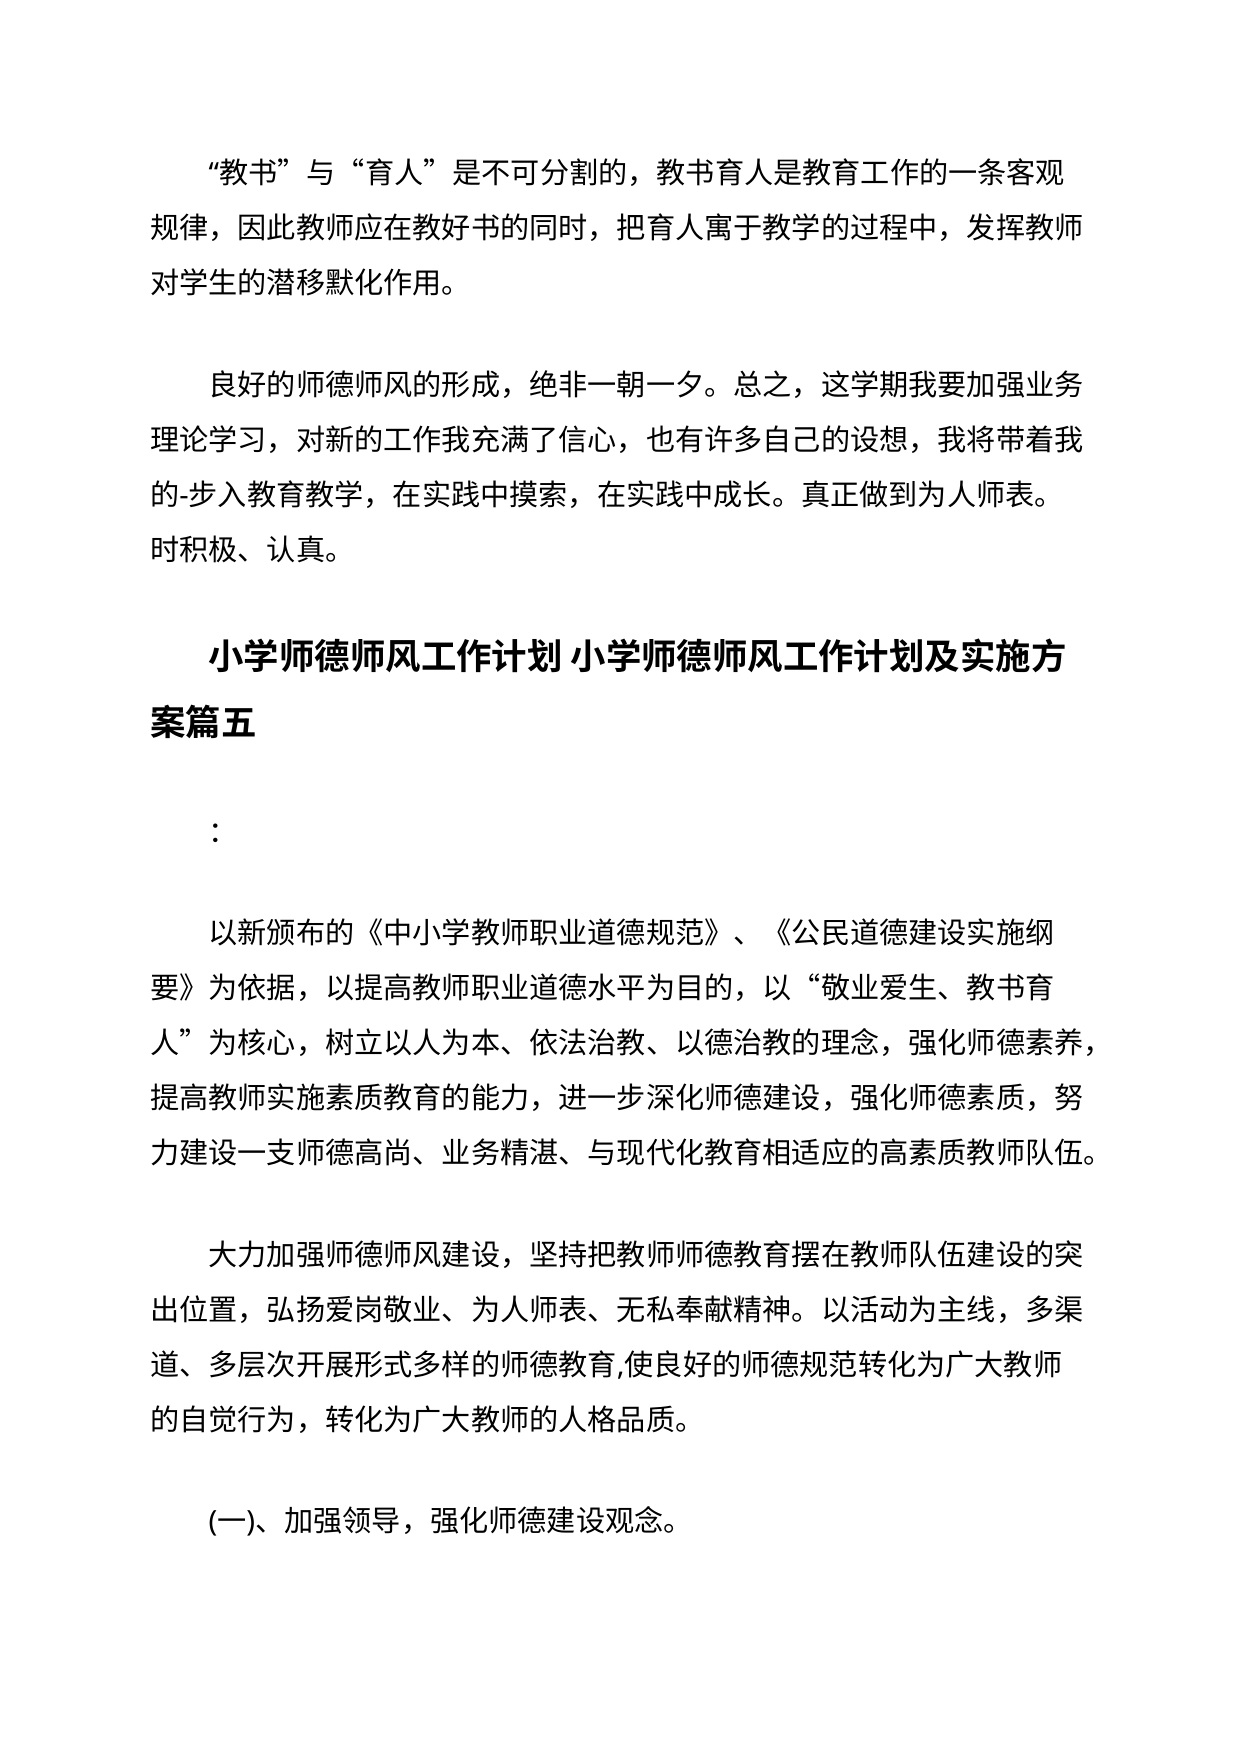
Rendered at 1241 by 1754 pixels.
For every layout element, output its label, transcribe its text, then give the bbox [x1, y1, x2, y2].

text 以新颁布的《中小学教师职业道德规范》、《公民道德建设实施纲要》为依据，以提高教师职业道德水平为目的，以“敬业爱生、教书育人”为核心，树立以人为本、依法治教、以德治教的理念，强化师德素养，提高教师实施素质教育的能力，进一步深化师德建设，强化师德素质，努力建设一支师德高尚、业务精湛、与现代化教育相适应的高素质教师队伍。 [150, 910, 1090, 1172]
text 大力加强师德师风建设，坚持把教师师德教育摆在教师队伍建设的突出位置，弘扬爱岗敬业、为人师表、无私奉献精神。以活动为主线，多渠道、多层次开展形式多样的师德教育,使良好的师德规范转化为广大教师的自觉行为，转化为广大教师的人格品质。 [150, 1231, 1090, 1438]
text “教书”与“育人”是不可分割的，教书育人是教育工作的一条客观规律，因此教师应在教好书的同时，把育人寓于教学的过程中，发挥教师对学生的潜移默化作用。 [150, 150, 1090, 302]
text 良好的师德师风的形成，绝非一朝一夕。总之，这学期我要加强业务理论学习，对新的工作我充满了信心，也有许多自己的设想，我将带着我的-步入教育教学，在实践中摸索，在实践中成长。真正做到为人师表。时积极、认真。 [150, 362, 1090, 569]
text 小学师德师风工作计划 小学师德师风工作计划及实施方案篇五 [150, 628, 1090, 746]
text (一)、加强领导，强化师德建设观念。 [150, 1498, 1090, 1540]
text ： [150, 808, 1090, 851]
